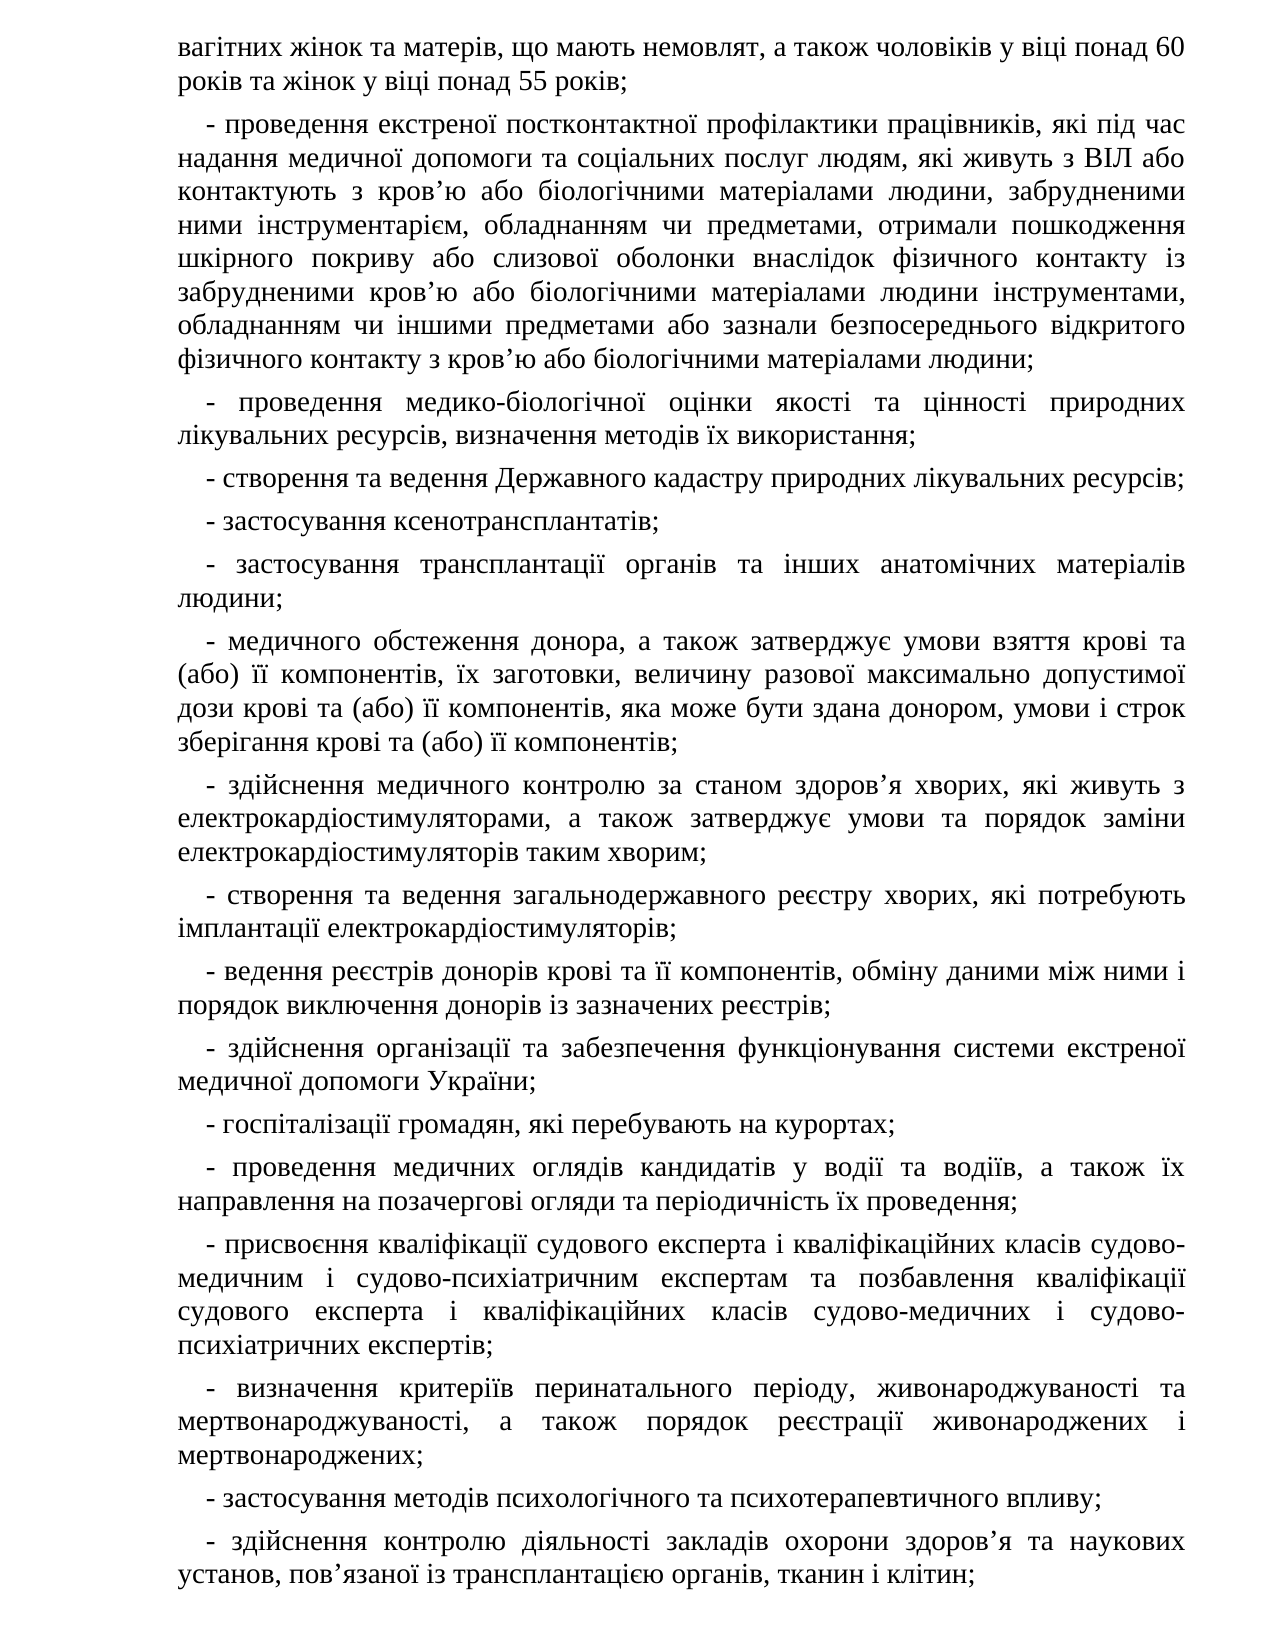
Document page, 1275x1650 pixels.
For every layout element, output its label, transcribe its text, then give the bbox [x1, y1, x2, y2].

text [177, 29, 1186, 97]
text - присвоєння кваліфікації судового експерта і кваліфікаційних класів судово-медичним і судово-психіатричним експертам та позбавлення кваліфікації судового експерта і кваліфікаційних класів судово-медичних і судово-психіатричних експертів; [177, 1226, 1186, 1360]
text - проведення екстреної постконтактної профілактики працівників, які під час надання медичної допомоги та соціальних послуг людям, які живуть з ВІЛ або контактують з кров’ю або біологічними матеріалами людини, забрудненими ними інструментарієм, обладнанням чи предметами, отримали пошкодження шкірного покриву або слизової оболонки внаслідок фізичного контакту із забрудненими кров’ю або біологічними матеріалами людини інструментами, обладнанням чи іншими предметами або зазнали безпосереднього відкритого фізичного контакту з кров’ю або біологічними матеріалами людини; [177, 106, 1186, 374]
text - проведення медичних оглядів кандидатів у водії та водіїв, а також їх направлення на позачергові огляди та періодичність їх проведення; [177, 1149, 1186, 1217]
text - створення та ведення загальнодержавного реєстру хворих, які потребують імплантації електрокардіостимуляторів; [177, 877, 1186, 944]
text - проведення медико-біологічної оцінки якості та цінності природних лікувальних ресурсів, визначення методів їх використання; [177, 384, 1186, 451]
text - застосування методів психологічного та психотерапевтичного впливу; [177, 1480, 1186, 1513]
text - здійснення організації та забезпечення функціонування системи екстреної медичної допомоги України; [177, 1030, 1186, 1097]
text - застосування ксенотрансплантатів; [177, 503, 1186, 537]
text - створення та ведення Державного кадастру природних лікувальних ресурсів; [177, 461, 1186, 494]
text - медичного обстеження донора, а також затверджує умови взяття крові та (або) її компонентів, їх заготовки, величину разової максимально допустимої дози крові та (або) її компонентів, яка може бути здана донором, умови і строк зберігання крові та (або) її компонентів; [177, 623, 1186, 757]
text - застосування трансплантації органів та інших анатомічних матеріалів людини; [177, 547, 1186, 614]
text - здійснення медичного контролю за станом здоров’я хворих, які живуть з електрокардіостимуляторами, а також затверджує умови та порядок заміни електрокардіостимуляторів таким хворим; [177, 767, 1186, 867]
text - ведення реєстрів донорів крові та її компонентів, обміну даними між ними і порядок виключення донорів із зазначених реєстрів; [177, 953, 1186, 1021]
text - здійснення контролю діяльності закладів охорони здоров’я та наукових установ, пов’язаної із трансплантацією органів, тканин і клітин; [177, 1523, 1186, 1590]
text - госпіталізації громадян, які перебувають на курортах; [177, 1107, 1186, 1140]
text - визначення критеріїв перинатального періоду, живонароджуваності та мертвонароджуваності, а також порядок реєстрації живонароджених і мертвонароджених; [177, 1370, 1186, 1470]
